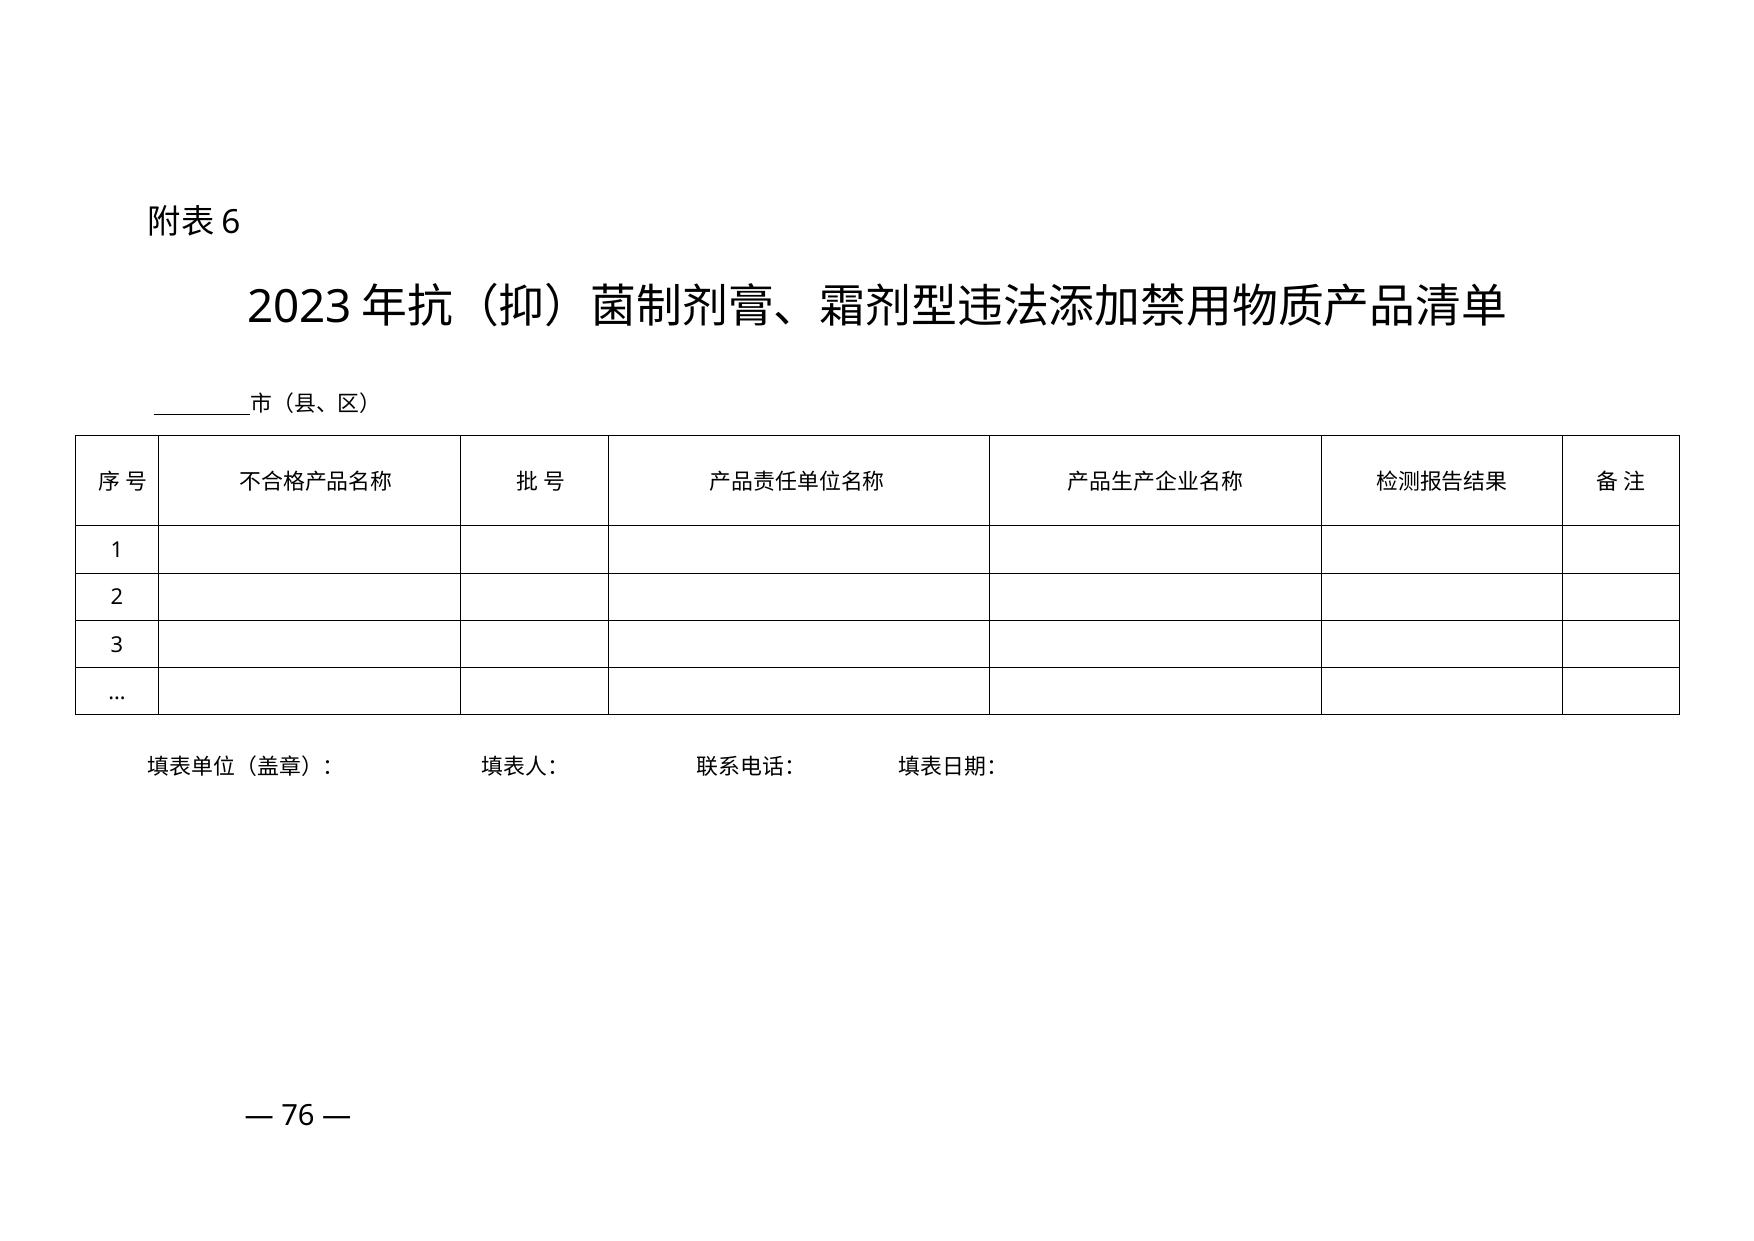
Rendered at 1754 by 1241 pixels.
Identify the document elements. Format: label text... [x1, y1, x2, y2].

table_cell [461, 574, 608, 620]
table_header 备 注 [1563, 436, 1679, 525]
table_header 序 号 [76, 436, 158, 525]
table_cell [1322, 526, 1562, 572]
table_header 批 号 [461, 436, 608, 525]
table_cell [159, 526, 460, 572]
table_cell [990, 574, 1321, 620]
table_cell 1 [76, 526, 158, 572]
table_cell [990, 668, 1321, 714]
table_header 产品责任单位名称 [609, 436, 989, 525]
table_cell [159, 621, 460, 667]
table_cell [1563, 621, 1679, 667]
table_cell [159, 668, 460, 714]
table_cell [461, 526, 608, 572]
table_cell [461, 668, 608, 714]
table_cell [1563, 526, 1679, 572]
table_header 产品生产企业名称 [990, 436, 1321, 525]
table_cell [1322, 574, 1562, 620]
table_cell 3 [76, 621, 158, 667]
text 市（县、区） [148, 386, 1606, 419]
table_cell … [76, 668, 158, 714]
text 2023年抗（抑）菌制剂膏、霜剂型违法添加禁用物质产品清单 [148, 253, 1606, 352]
table_cell [990, 621, 1321, 667]
table_header 不合格产品名称 [159, 436, 460, 525]
table_cell [609, 574, 989, 620]
table_cell [1322, 621, 1562, 667]
table_cell [1563, 668, 1679, 714]
table_header 检测报告结果 [1322, 436, 1562, 525]
table_cell [609, 621, 989, 667]
table_cell [159, 574, 460, 620]
table_cell [609, 668, 989, 714]
text 附表6 [148, 186, 1606, 253]
table_cell 2 [76, 574, 158, 620]
table_cell [1563, 574, 1679, 620]
table_cell [609, 526, 989, 572]
text 填表单位（盖章）： 填表人： 联系电话： 填表日期： [148, 748, 1606, 781]
table_cell [1322, 668, 1562, 714]
table_cell [461, 621, 608, 667]
table_cell [990, 526, 1321, 572]
